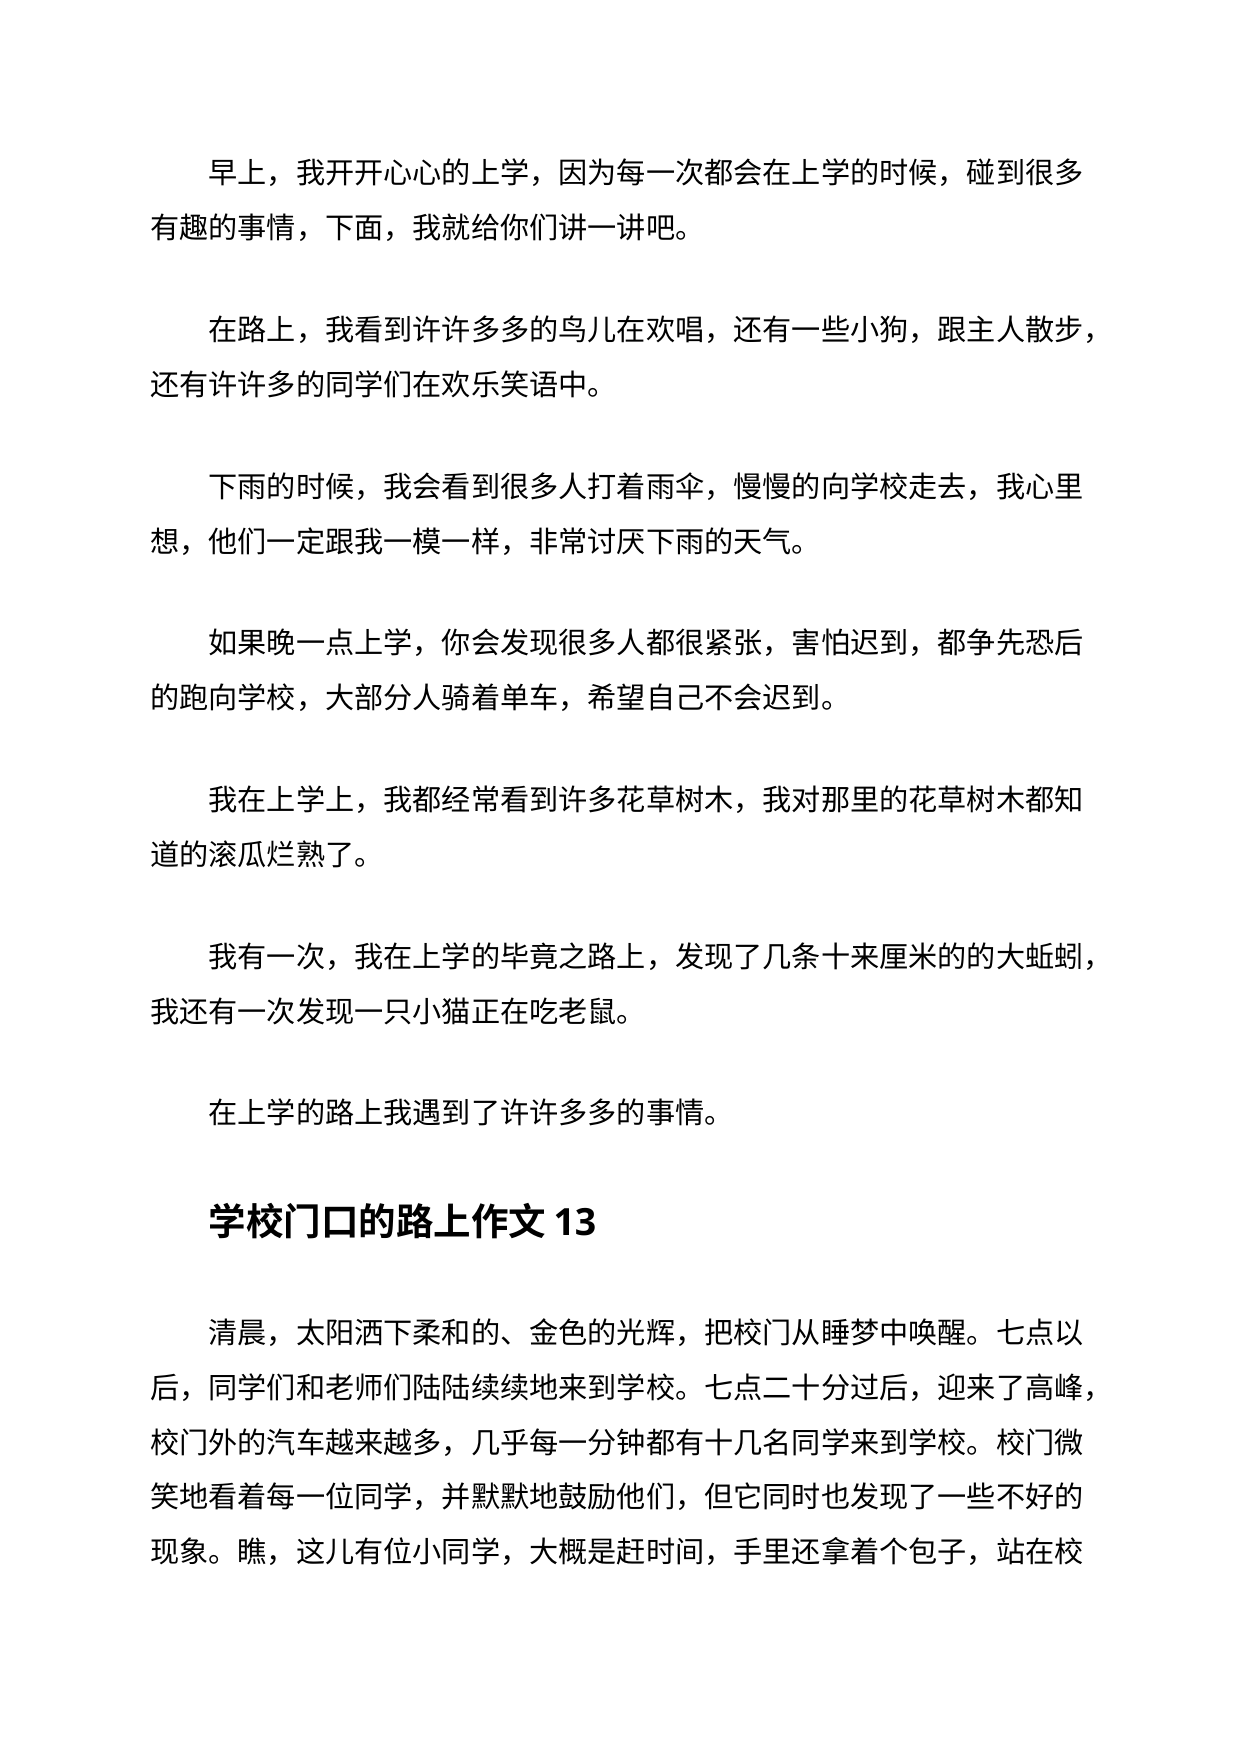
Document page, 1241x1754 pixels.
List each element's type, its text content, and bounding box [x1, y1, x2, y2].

text 我在上学上，我都经常看到许多花草树木，我对那里的花草树木都知道的滚瓜烂熟了。 [150, 777, 1090, 874]
text 如果晚一点上学，你会发现很多人都很紧张，害怕迟到，都争先恐后的跑向学校，大部分人骑着单车，希望自己不会迟到。 [150, 620, 1090, 717]
text 在路上，我看到许许多多的鸟儿在欢唱，还有一些小狗，跟主人散步，还有许许多的同学们在欢乐笑语中。 [150, 307, 1090, 404]
text 在上学的路上我遇到了许许多多的事情。 [150, 1090, 1090, 1132]
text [150, 1309, 1090, 1571]
text 下雨的时候，我会看到很多人打着雨伞，慢慢的向学校走去，我心里想，他们一定跟我一模一样，非常讨厌下雨的天气。 [150, 463, 1090, 561]
text 我有一次，我在上学的毕竟之路上，发现了几条十来厘米的的大蚯蚓，我还有一次发现一只小猫正在吃老鼠。 [150, 933, 1090, 1031]
text 学校门口的路上作文13 [150, 1192, 1090, 1246]
text 早上，我开开心心的上学，因为每一次都会在上学的时候，碰到很多有趣的事情，下面，我就给你们讲一讲吧。 [150, 150, 1090, 247]
